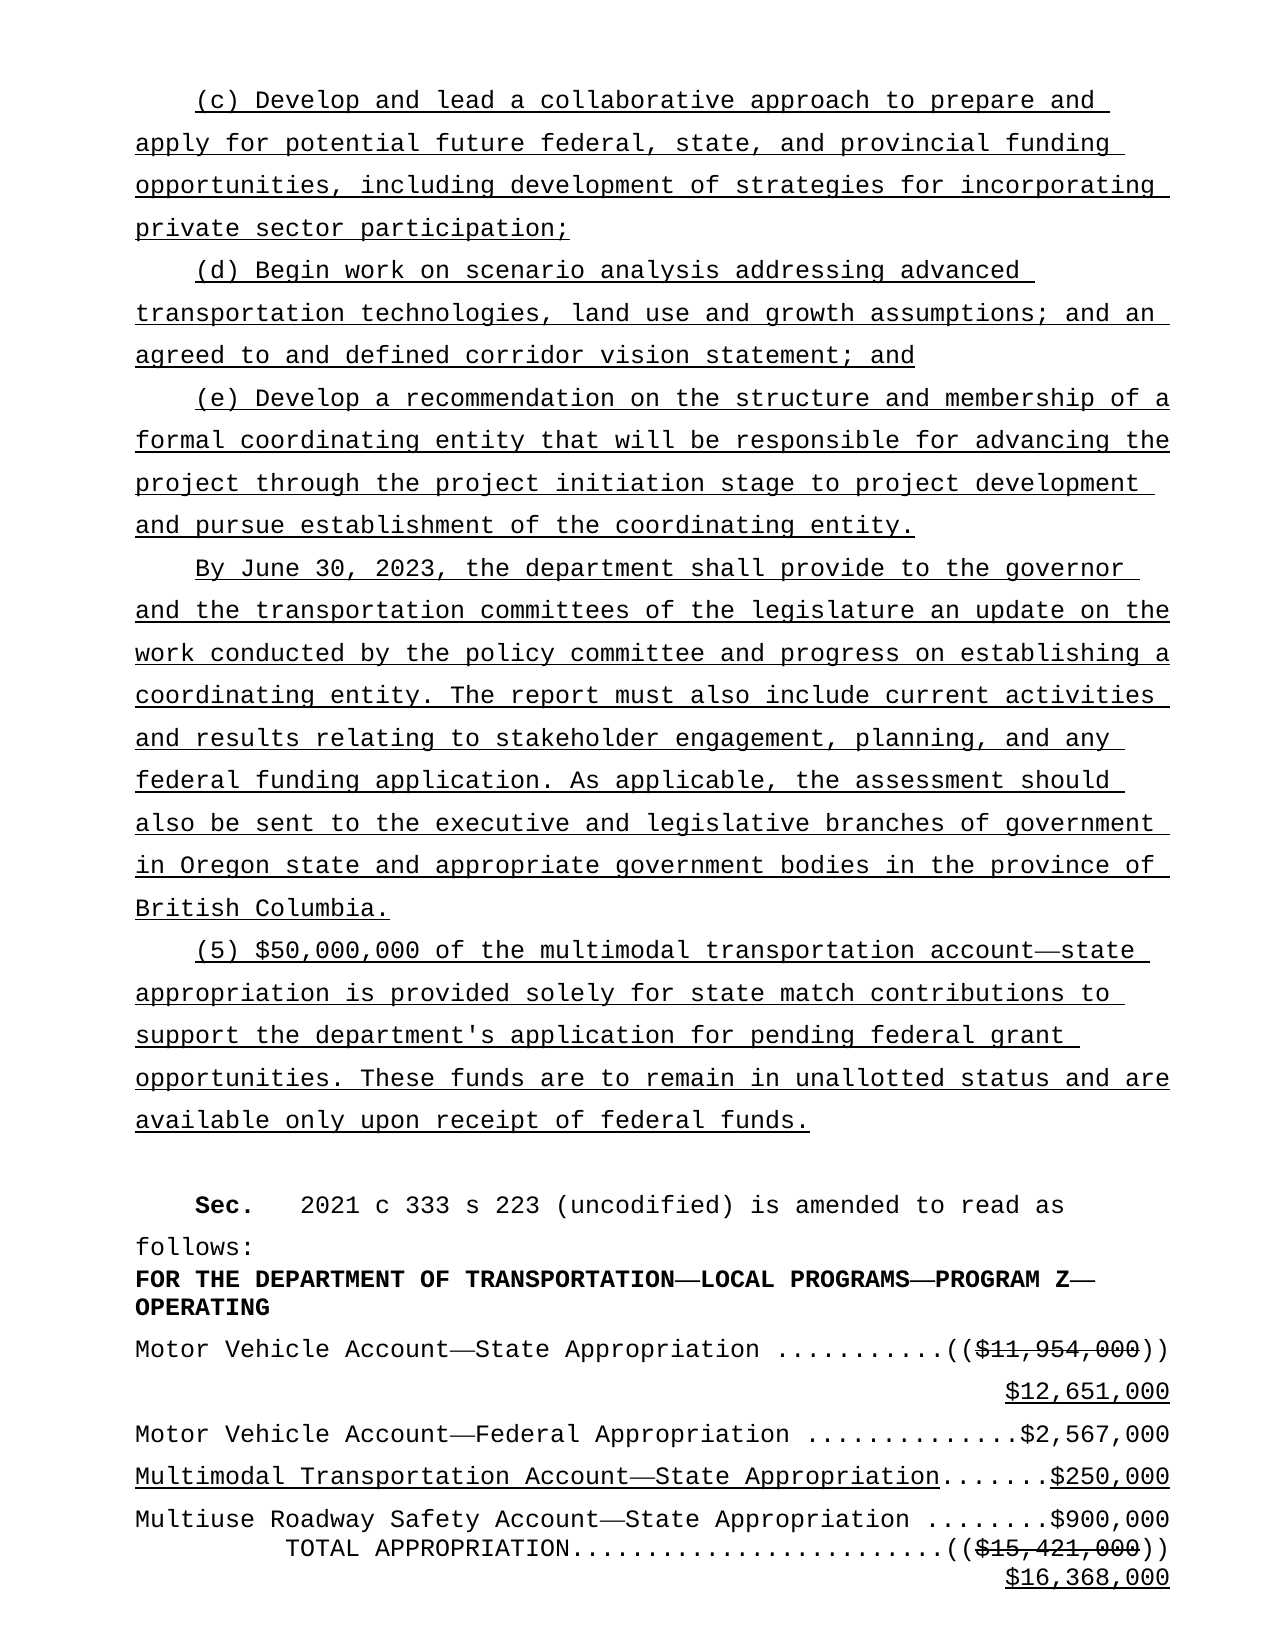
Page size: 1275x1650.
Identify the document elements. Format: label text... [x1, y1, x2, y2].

text TOTAL APPROPRIATION (($15,421,000)) [135, 1536, 1170, 1564]
text By June 30, 2023, the department shall provide to the governor and the transportation committees of the legislature an update on the work conducted by the policy committee and progress on establishing a coordinating entity. The report must also include current activities and results relating to stakeholder engagement, planning, and any federal funding application. As applicable, the assessment should also be sent to the executive and legislative branches of government in Oregon state and appropriate government bodies in the province of British Columbia. [135, 878, 1170, 925]
text By June 30, 2023, the department shall provide to the governor and the transportation committees of the legislature an update on the work conducted by the policy committee and progress on establishing a coordinating entity. The report must also include current activities and results relating to stakeholder engagement, planning, and any federal funding application. As applicable, the assessment should also be sent to the executive and legislative branches of government in Oregon state and appropriate government bodies in the province of British Columbia. [135, 835, 1170, 876]
text (5) $50,000,000 of the multimodal transportation account—state appropriation is provided solely for state match contributions to support the department's application for pending federal grant opportunities. These funds are to remain in unallotted status and are available only upon receipt of federal funds. [135, 925, 1170, 1089]
text (e) Develop a recommendation on the structure and membership of a formal coordinating entity that will be responsible for advancing the project through the project initiation stage to project development and pursue establishment of the coordinating entity. [135, 453, 1170, 542]
text Motor Vehicle Account—Federal Appropriation $2,567,000 [135, 1408, 1170, 1451]
text $16,368,000 [135, 1564, 1170, 1592]
text (d) Begin work on scenario analysis addressing advanced transportation technologies, land use and growth assumptions; and an agreed to and defined corridor vision statement; and [135, 245, 1170, 324]
text (c) Develop and lead a collaborative approach to prepare and apply for potential future federal, state, and provincial funding opportunities, including development of strategies for incorporating private sector participation; [135, 75, 1170, 196]
text Multimodal Transportation Account—State Appropriation $250,000 [135, 1451, 1170, 1493]
text By June 30, 2023, the department shall provide to the governor and the transportation committees of the legislature an update on the work conducted by the policy committee and progress on establishing a coordinating entity. The report must also include current activities and results relating to stakeholder engagement, planning, and any federal funding application. As applicable, the assessment should also be sent to the executive and legislative branches of government in Oregon state and appropriate government bodies in the province of British Columbia. [135, 623, 1170, 664]
text (e) Develop a recommendation on the structure and membership of a formal coordinating entity that will be responsible for advancing the project through the project initiation stage to project development and pursue establishment of the coordinating entity. [135, 372, 1170, 451]
text Sec. 2021 c 333 s 223 (uncodified) is amended to read as follows: [135, 1179, 1170, 1264]
text $12,651,000 [135, 1366, 1170, 1408]
text (c) Develop and lead a collaborative approach to prepare and apply for potential future federal, state, and provincial funding opportunities, including development of strategies for incorporating private sector participation; [135, 198, 1170, 245]
text (d) Begin work on scenario analysis addressing advanced transportation technologies, land use and growth assumptions; and an agreed to and defined corridor vision statement; and [135, 325, 1170, 372]
text By June 30, 2023, the department shall provide to the governor and the transportation committees of the legislature an update on the work conducted by the policy committee and progress on establishing a coordinating entity. The report must also include current activities and results relating to stakeholder engagement, planning, and any federal funding application. As applicable, the assessment should also be sent to the executive and legislative branches of government in Oregon state and appropriate government bodies in the province of British Columbia. [135, 665, 1170, 706]
text By June 30, 2023, the department shall provide to the governor and the transportation committees of the legislature an update on the work conducted by the policy committee and progress on establishing a coordinating entity. The report must also include current activities and results relating to stakeholder engagement, planning, and any federal funding application. As applicable, the assessment should also be sent to the executive and legislative branches of government in Oregon state and appropriate government bodies in the province of British Columbia. [135, 542, 1170, 621]
text Multiuse Roadway Safety Account—State Appropriation $900,000 [135, 1493, 1170, 1536]
text Motor Vehicle Account—State Appropriation (($11,954,000)) [135, 1323, 1170, 1366]
text By June 30, 2023, the department shall provide to the governor and the transportation committees of the legislature an update on the work conducted by the policy committee and progress on establishing a coordinating entity. The report must also include current activities and results relating to stakeholder engagement, planning, and any federal funding application. As applicable, the assessment should also be sent to the executive and legislative branches of government in Oregon state and appropriate government bodies in the province of British Columbia. [135, 708, 1170, 834]
text FOR THE DEPARTMENT OF TRANSPORTATION—LOCAL PROGRAMS—PROGRAM Z—OPERATING [135, 1264, 1170, 1323]
text (5) $50,000,000 of the multimodal transportation account—state appropriation is provided solely for state match contributions to support the department's application for pending federal grant opportunities. These funds are to remain in unallotted status and are available only upon receipt of federal funds. [135, 1090, 1170, 1137]
